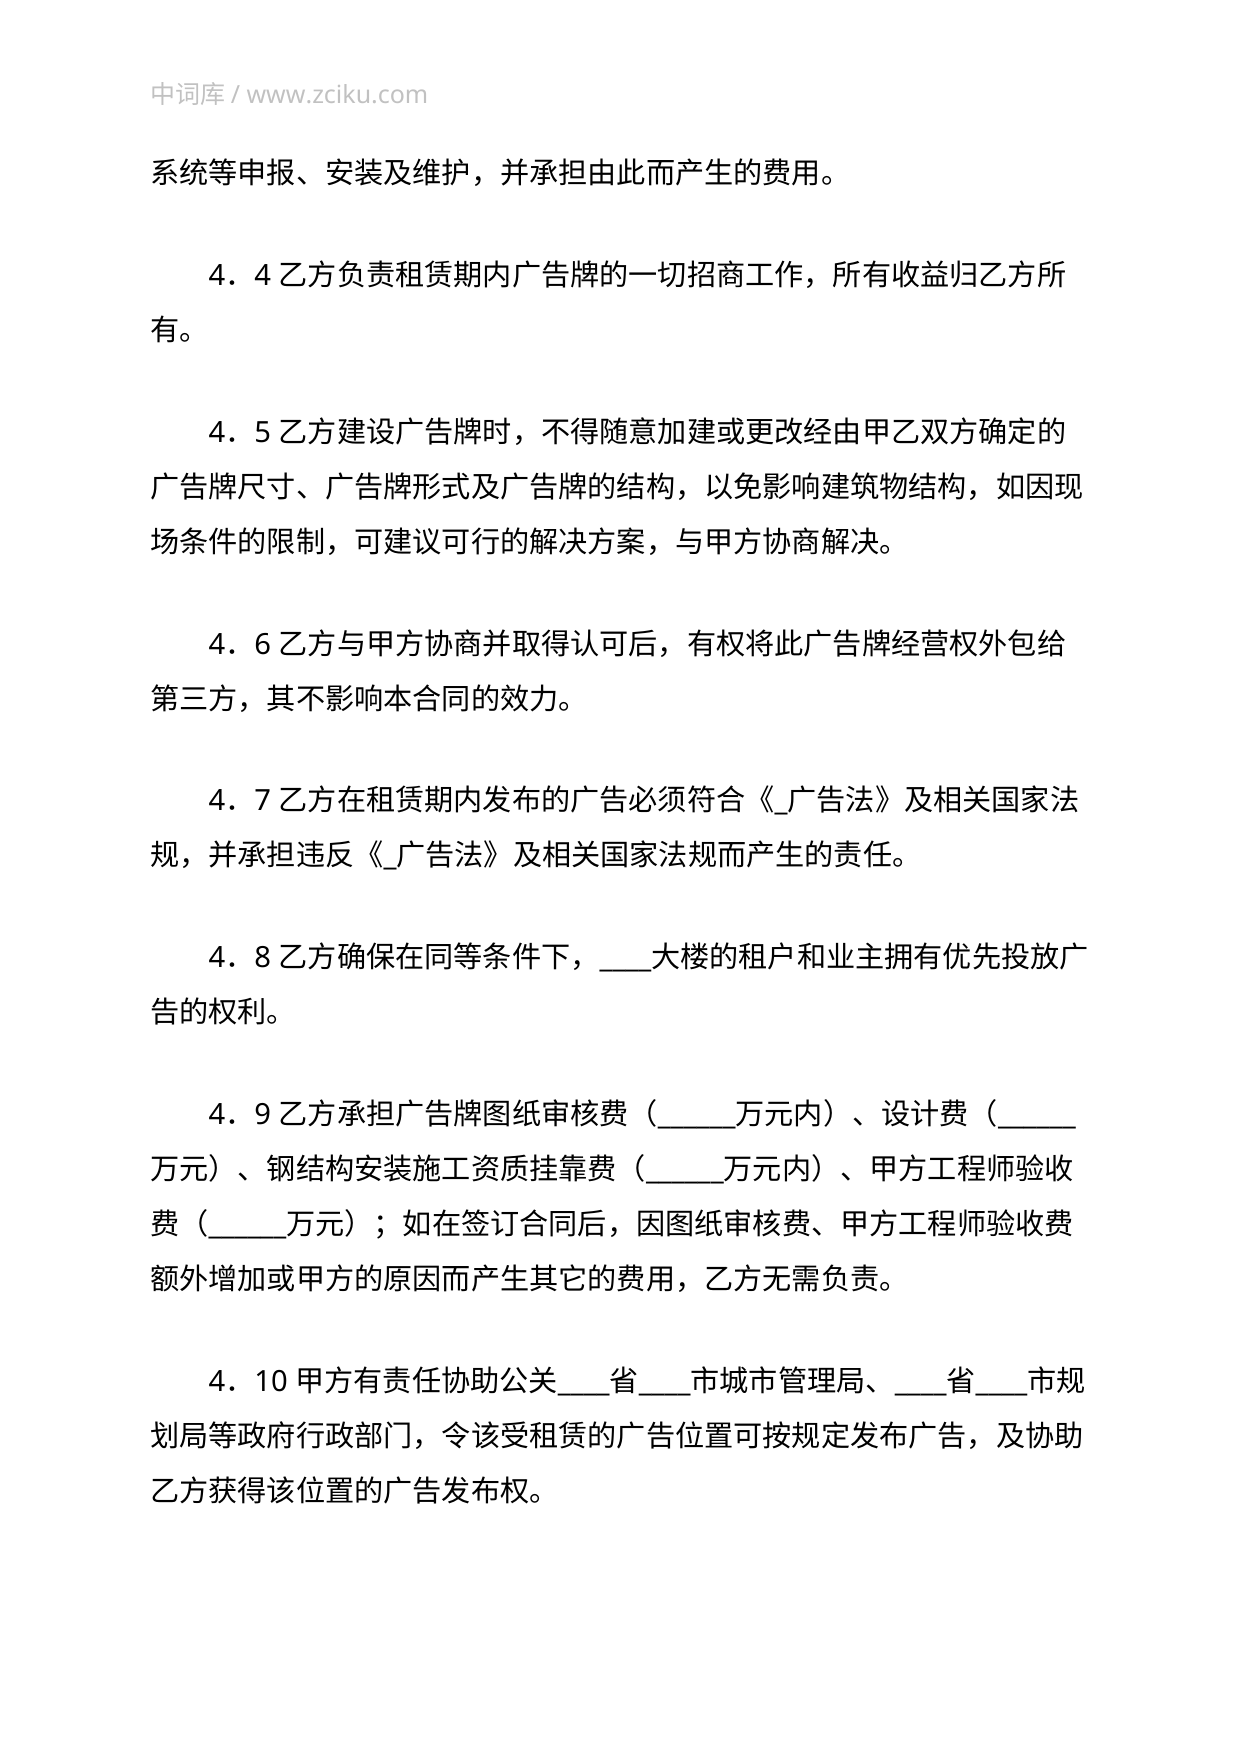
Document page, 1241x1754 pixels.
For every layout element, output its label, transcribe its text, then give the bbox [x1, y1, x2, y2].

text 4．8 乙方确保在同等条件下，____大楼的租户和业主拥有优先投放广告的权利。 [150, 934, 1090, 1031]
text 4．6 乙方与甲方协商并取得认可后，有权将此广告牌经营权外包给第三方，其不影响本合同的效力。 [150, 620, 1090, 717]
text 4．9 乙方承担广告牌图纸审核费（______万元内）、设计费（______万元）、钢结构安装施工资质挂靠费（______万元内）、甲方工程师验收费（______万元）；如在签订合同后，因图纸审核费、甲方工程师验收费额外增加或甲方的原因而产生其它的费用，乙方无需负责。 [150, 1091, 1090, 1298]
text 4．5 乙方建设广告牌时，不得随意加建或更改经由甲乙双方确定的广告牌尺寸、广告牌形式及广告牌的结构，以免影响建筑物结构，如因现场条件的限制，可建议可行的解决方案，与甲方协商解决。 [150, 408, 1090, 561]
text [150, 150, 1090, 192]
text 4．7 乙方在租赁期内发布的广告必须符合《_广告法》及相关国家法规，并承担违反《_广告法》及相关国家法规而产生的责任。 [150, 777, 1090, 874]
text 4．10 甲方有责任协助公关____省____市城市管理局、____省____市规划局等政府行政部门，令该受租赁的广告位置可按规定发布广告，及协助乙方获得该位置的广告发布权。 [150, 1357, 1090, 1510]
text 4．4 乙方负责租赁期内广告牌的一切招商工作，所有收益归乙方所有。 [150, 252, 1090, 349]
